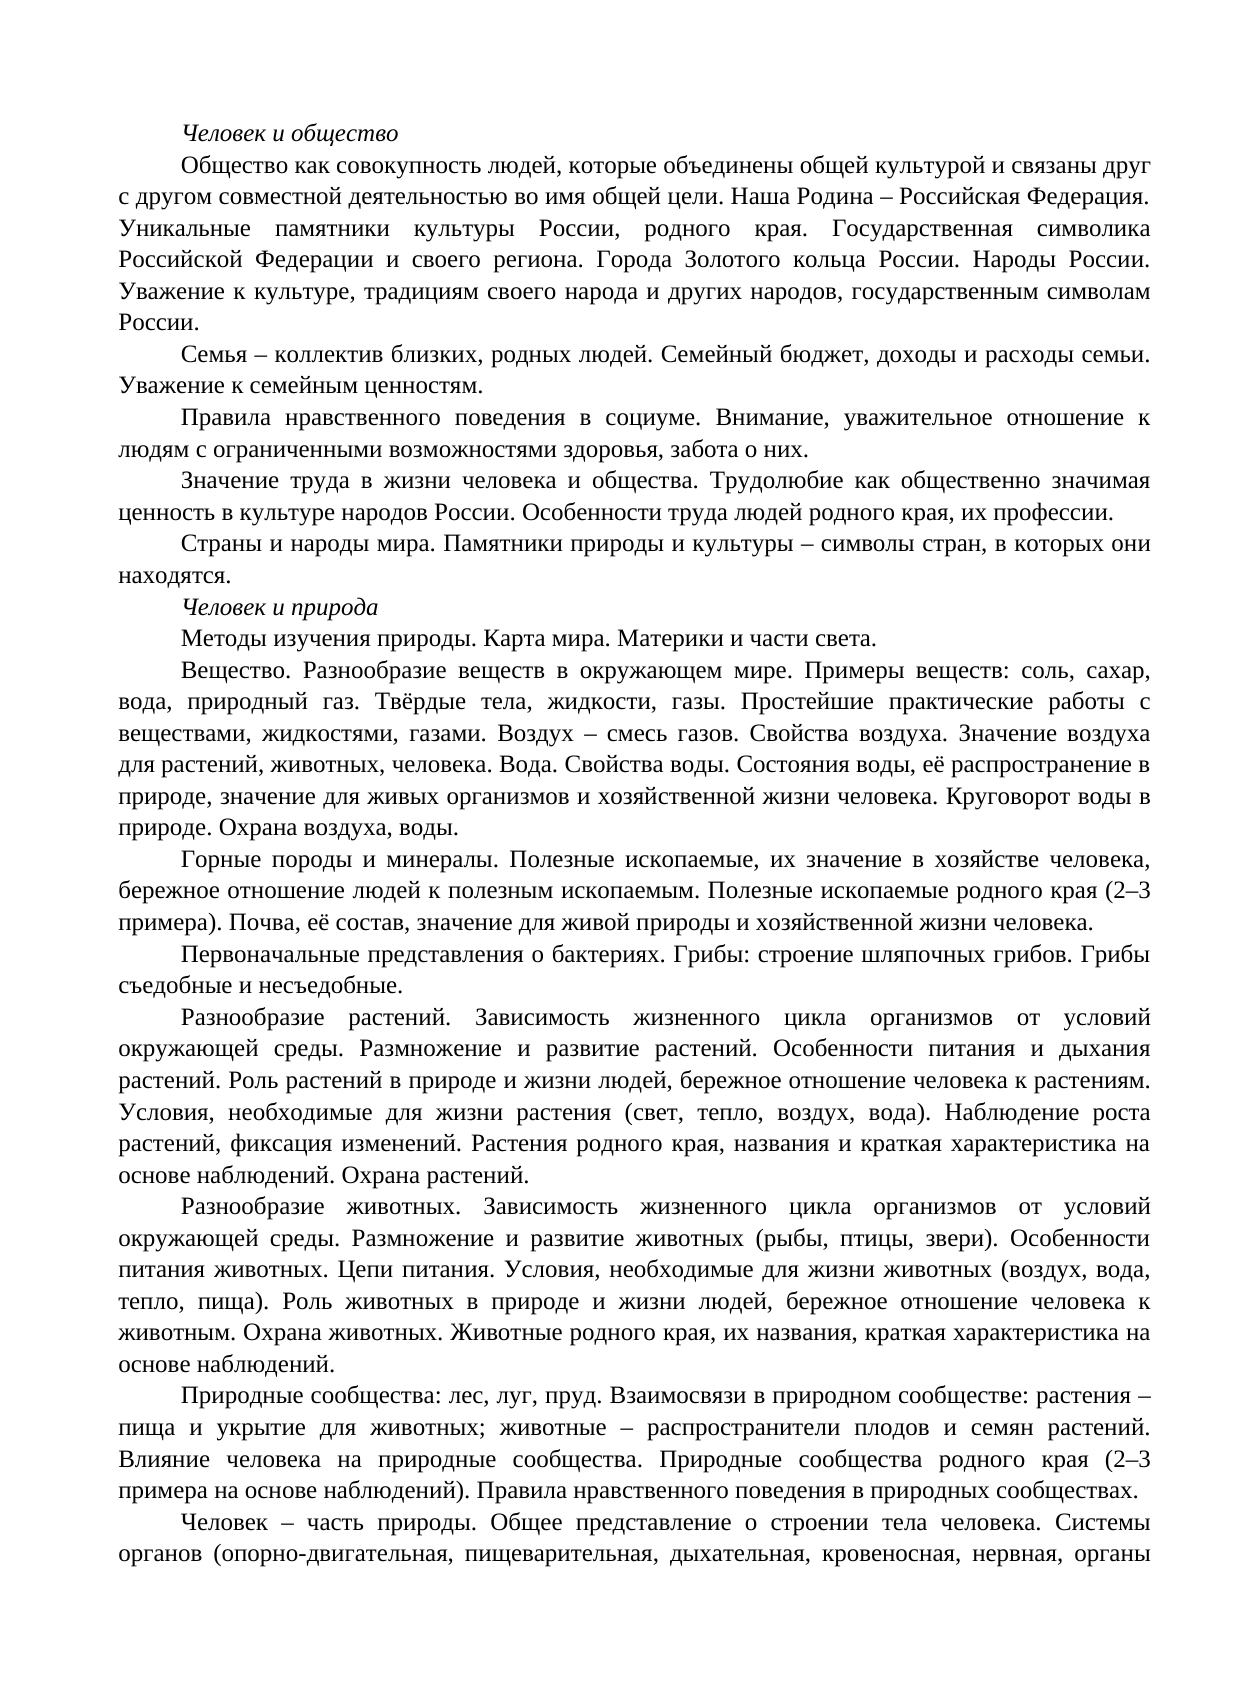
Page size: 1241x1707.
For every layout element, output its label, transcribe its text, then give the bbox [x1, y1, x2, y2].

text Страны и народы мира. Памятники природы и культуры – символы стран, в которых они находятся. [118, 528, 1152, 589]
text Природные сообщества: лес, луг, пруд. Взаимосвязи в природном сообществе: растения – пища и укрытие для животных; животные – распространители плодов и семян растений. Влияние человека на природные сообщества. Природные сообщества родного края (2–3 примера на основе наблюдений). Правила нравственного поведения в природных сообществах. [118, 1381, 1152, 1504]
text Вещество. Разнообразие веществ в окружающем мире. Примеры веществ: соль, сахар, вода, природный газ. Твёрдые тела, жидкости, газы. Простейшие практические работы с веществами, жидкостями, газами. Воздух – смесь газов. Свойства воздуха. Значение воздуха для растений, животных, человека. Вода. Свойства воды. Состояния воды, её распространение в природе, значение для живых организмов и хозяйственной жизни человека. Круговорот воды в природе. Охрана воздуха, воды. [118, 655, 1152, 841]
text Первоначальные представления о бактериях. Грибы: строение шляпочных грибов. Грибы съедобные и несъедобные. [118, 939, 1152, 999]
text Общество как совокупность людей, которые объединены общей культурой и связаны друг с другом совместной деятельностью во имя общей цели. Наша Родина – Российская Федерация. Уникальные памятники культуры России, родного края. Государственная символика Российской Федерации и своего региона. Города Золотого кольца России. Народы России. Уважение к культуре, традициям своего народа и других народов, государственным символам России. [118, 150, 1152, 336]
text Методы изучения природы. Карта мира. Материки и части света. [118, 623, 1152, 652]
text Разнообразие животных. Зависимость жизненного цикла организмов от условий окружающей среды. Размножение и развитие животных (рыбы, птицы, звери). Особенности питания животных. Цепи питания. Условия, необходимые для жизни животных (воздух, вода, тепло, пища). Роль животных в природе и жизни людей, бережное отношение человека к животным. Охрана животных. Животные родного края, их названия, краткая характеристика на основе наблюдений. [118, 1191, 1152, 1378]
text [118, 1507, 1152, 1567]
text Правила нравственного поведения в социуме. Внимание, уважительное отношение к людям с ограниченными возможностями здоровья, забота о них. [118, 402, 1152, 462]
text Разнообразие растений. Зависимость жизненного цикла организмов от условий окружающей среды. Размножение и развитие растений. Особенности питания и дыхания растений. Роль растений в природе и жизни людей, бережное отношение человека к растениям. Условия, необходимые для жизни растения (свет, тепло, воздух, вода). Наблюдение роста растений, фиксация изменений. Растения родного края, названия и краткая характеристика на основе наблюдений. Охрана растений. [118, 1002, 1152, 1188]
text Человек и общество [118, 118, 1152, 147]
text Человек и природа [118, 592, 1152, 620]
text Горные породы и минералы. Полезные ископаемые, их значение в хозяйстве человека, бережное отношение людей к полезным ископаемым. Полезные ископаемые родного края (2–3 примера). Почва, её состав, значение для живой природы и хозяйственной жизни человека. [118, 844, 1152, 936]
text Семья – коллектив близких, родных людей. Семейный бюджет, доходы и расходы семьи. Уважение к семейным ценностям. [118, 339, 1152, 399]
text Значение труда в жизни человека и общества. Трудолюбие как общественно значимая ценность в культуре народов России. Особенности труда людей родного края, их профессии. [118, 465, 1152, 526]
